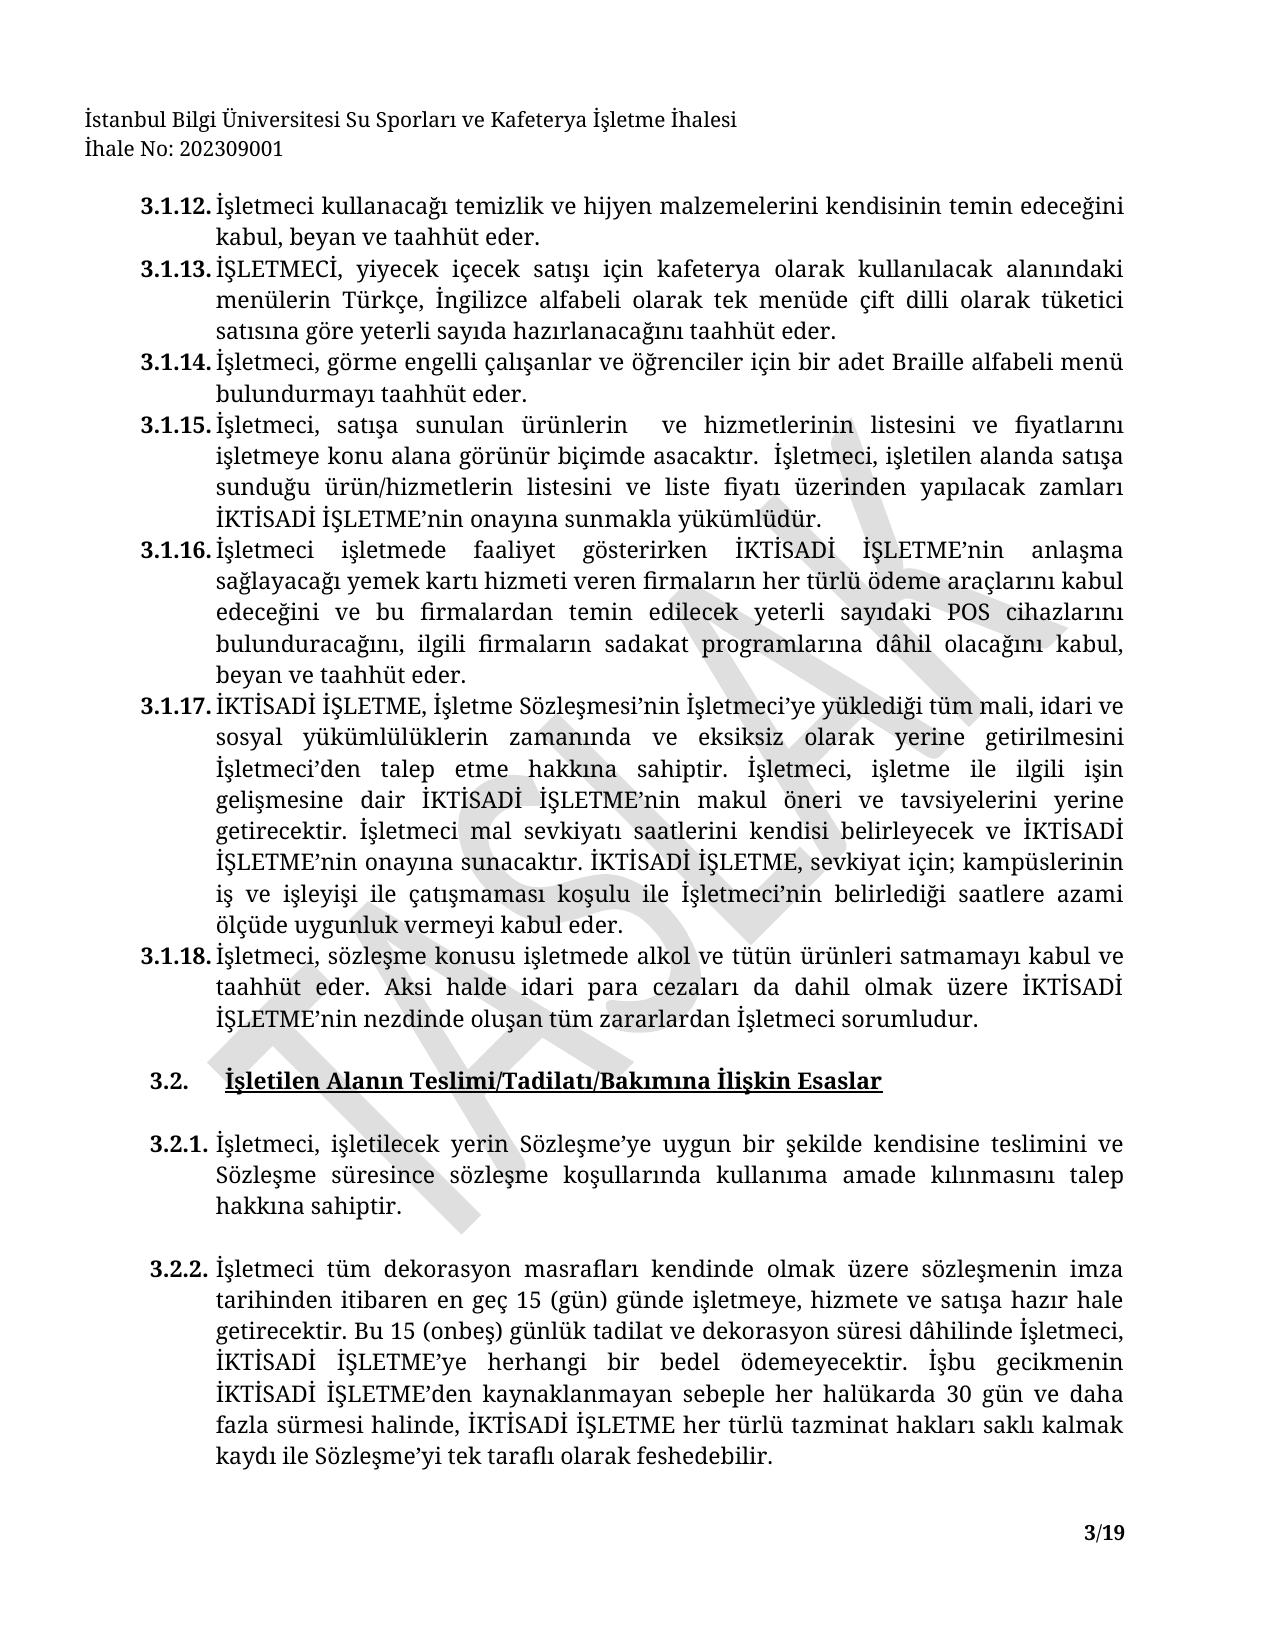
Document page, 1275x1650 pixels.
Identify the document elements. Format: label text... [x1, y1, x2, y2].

list İşletmeci tüm dekorasyon masrafları kendinde olmak üzere sözleşmenin imza tarihinden itibaren en geç 15 (gün) günde işletmeye, hizmete ve satışa hazır hale getirecektir. Bu 15 (onbeş) günlük tadilat ve dekorasyon süresi dâhilinde İşletmeci, İKTİSADİ İŞLETME’ye herhangi bir bedel ödemeyecektir. İşbu gecikmenin İKTİSADİ İŞLETME’den kaynaklanmayan sebeple her halükarda 30 gün ve daha fazla sürmesi halinde, İKTİSADİ İŞLETME her türlü tazminat hakları saklı kalmak kaydı ile Sözleşme’yi tek taraflı olarak feshedebilir. [150, 1253, 1125, 1471]
list İşletmeci, görme engelli çalışanlar ve öğrenciler için bir adet Braille alfabeli menü bulundurmayı taahhüt eder. [141, 346, 1125, 409]
list İşletmeci, satışa sunulan ürünlerin ve hizmetlerinin listesini ve fiyatlarını işletmeye konu alana görünür biçimde asacaktır. İşletmeci, işletilen alanda satışa sunduğu ürün/hizmetlerin listesini ve liste fiyatı üzerinden yapılacak zamları İKTİSADİ İŞLETME’nin onayına sunmakla yükümlüdür. [141, 409, 1125, 534]
list İKTİSADİ İŞLETME, İşletme Sözleşmesi’nin İşletmeci’ye yüklediği tüm mali, idari ve sosyal yükümlülüklerin zamanında ve eksiksiz olarak yerine getirilmesini İşletmeci’den talep etme hakkına sahiptir. İşletmeci, işletme ile ilgili işin gelişmesine dair İKTİSADİ İŞLETME’nin makul öneri ve tavsiyelerini yerine getirecektir. İşletmeci mal sevkiyatı saatlerini kendisi belirleyecek ve İKTİSADİ İŞLETME’nin onayına sunacaktır. İKTİSADİ İŞLETME, sevkiyat için; kampüslerinin iş ve işleyişi ile çatışmaması koşulu ile İşletmeci’nin belirlediği saatlere azami ölçüde uygunluk vermeyi kabul eder. [141, 690, 1125, 940]
list İşletilen Alanın Teslimi/Tadilatı/Bakımına İlişkin Esaslar [150, 1065, 1125, 1096]
list İŞLETMECİ, yiyecek içecek satışı için kafeterya olarak kullanılacak alanındaki menülerin Türkçe, İngilizce alfabeli olarak tek menüde çift dilli olarak tüketici satısına göre yeterli sayıda hazırlanacağını taahhüt eder. [141, 253, 1125, 346]
list İşletmeci, sözleşme konusu işletmede alkol ve tütün ürünleri satmamayı kabul ve taahhüt eder. Aksi halde idari para cezaları da dahil olmak üzere İKTİSADİ İŞLETME’nin nezdinde oluşan tüm zararlardan İşletmeci sorumludur. [141, 940, 1125, 1034]
list İşletmeci işletmede faaliyet gösterirken İKTİSADİ İŞLETME’nin anlaşma sağlayacağı yemek kartı hizmeti veren firmaların her türlü ödeme araçlarını kabul edeceğini ve bu firmalardan temin edilecek yeterli sayıdaki POS cihazlarını bulunduracağını, ilgili firmaların sadakat programlarına dâhil olacağını kabul, beyan ve taahhüt eder. [141, 534, 1125, 690]
list İşletmeci kullanacağı temizlik ve hijyen malzemelerini kendisinin temin edeceğini kabul, beyan ve taahhüt eder. [141, 190, 1125, 253]
list İşletmeci, işletilecek yerin Sözleşme’ye uygun bir şekilde kendisine teslimini ve Sözleşme süresince sözleşme koşullarında kullanıma amade kılınmasını talep hakkına sahiptir. [150, 1128, 1125, 1221]
